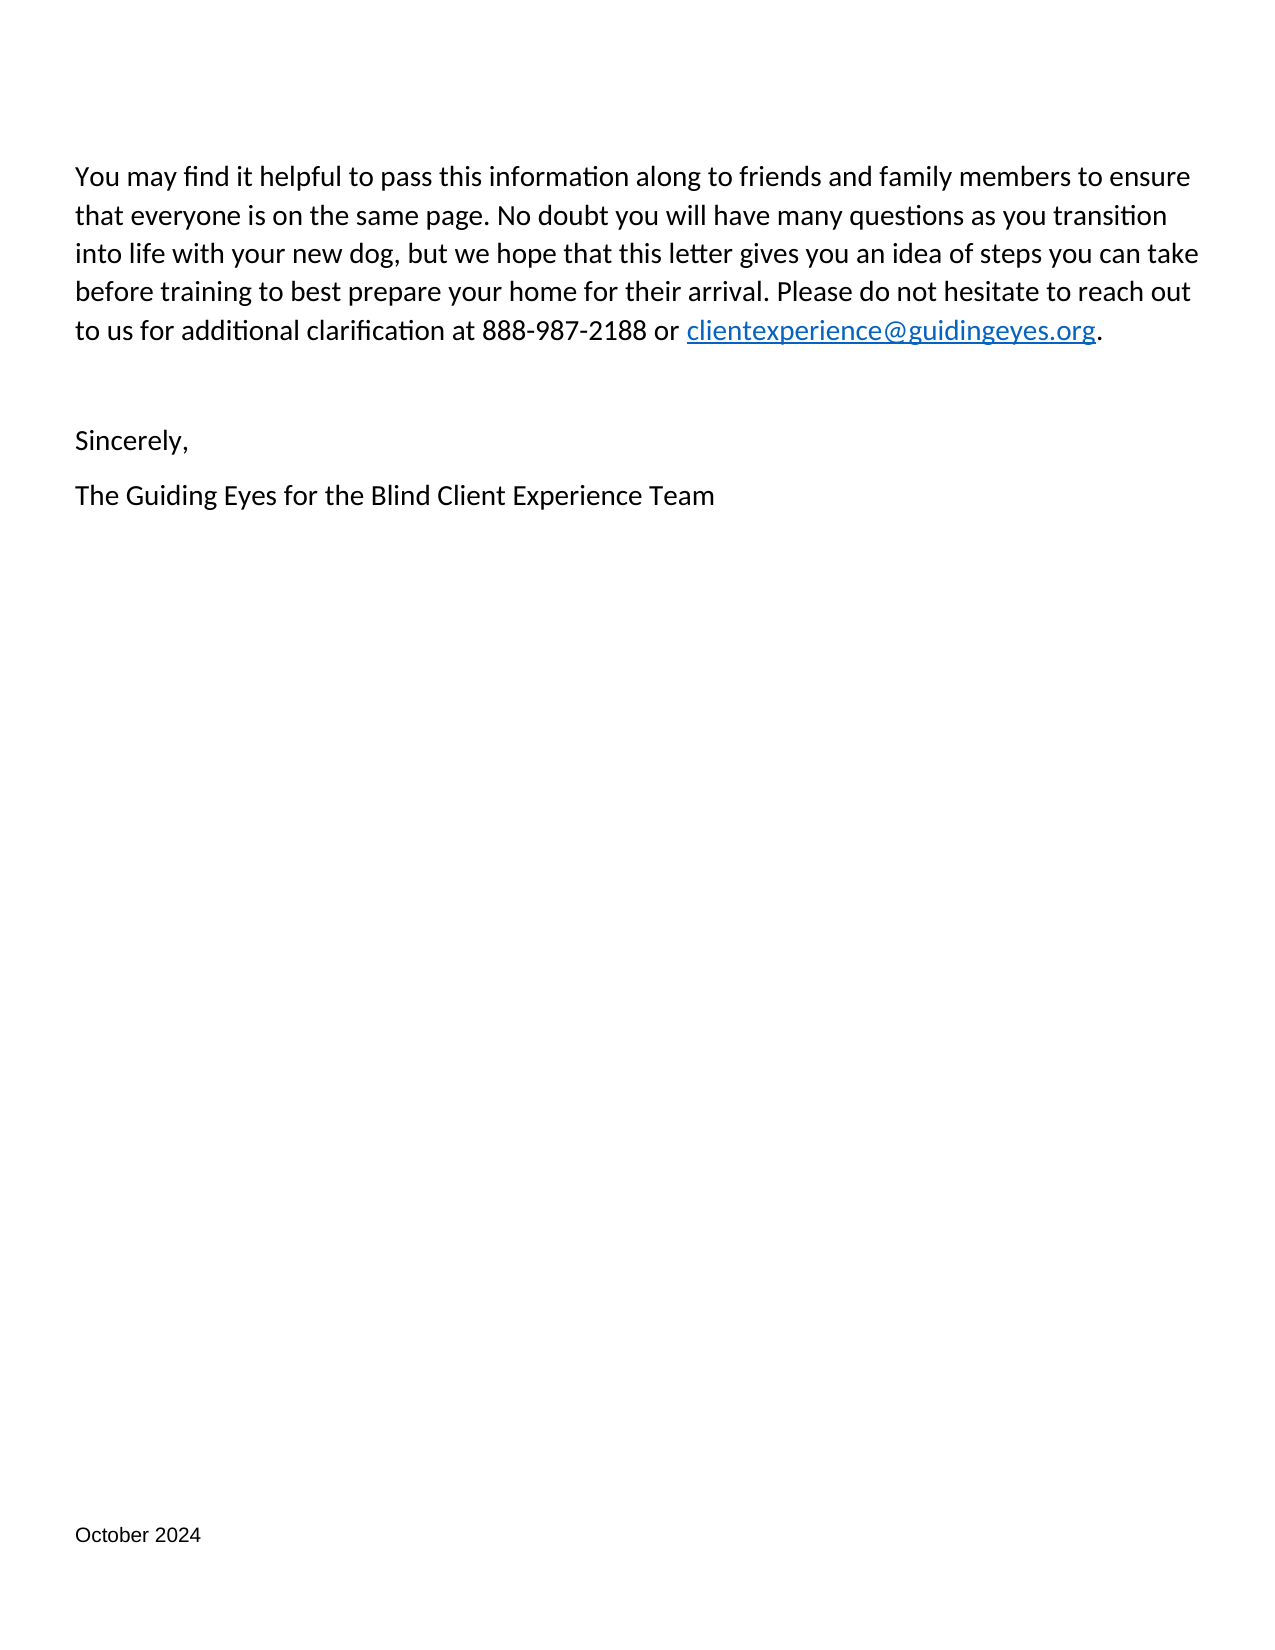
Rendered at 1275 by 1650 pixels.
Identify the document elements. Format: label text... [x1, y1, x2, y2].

text The Guiding Eyes for the Blind Client Experience Team [75, 477, 1200, 513]
text You may find it helpful to pass this information along to friends and family members to ensure that everyone is on the same page. No doubt you will have many questions as you transition into life with your new dog, but we hope that this letter gives you an idea of steps you can take before training to best prepare your home for their arrival. Please do not hesitate to reach out to us for additional clarification at 888-987-2188 or clientexperience@guidingeyes.org. [75, 158, 1200, 347]
text Sincerely, [75, 422, 1200, 458]
